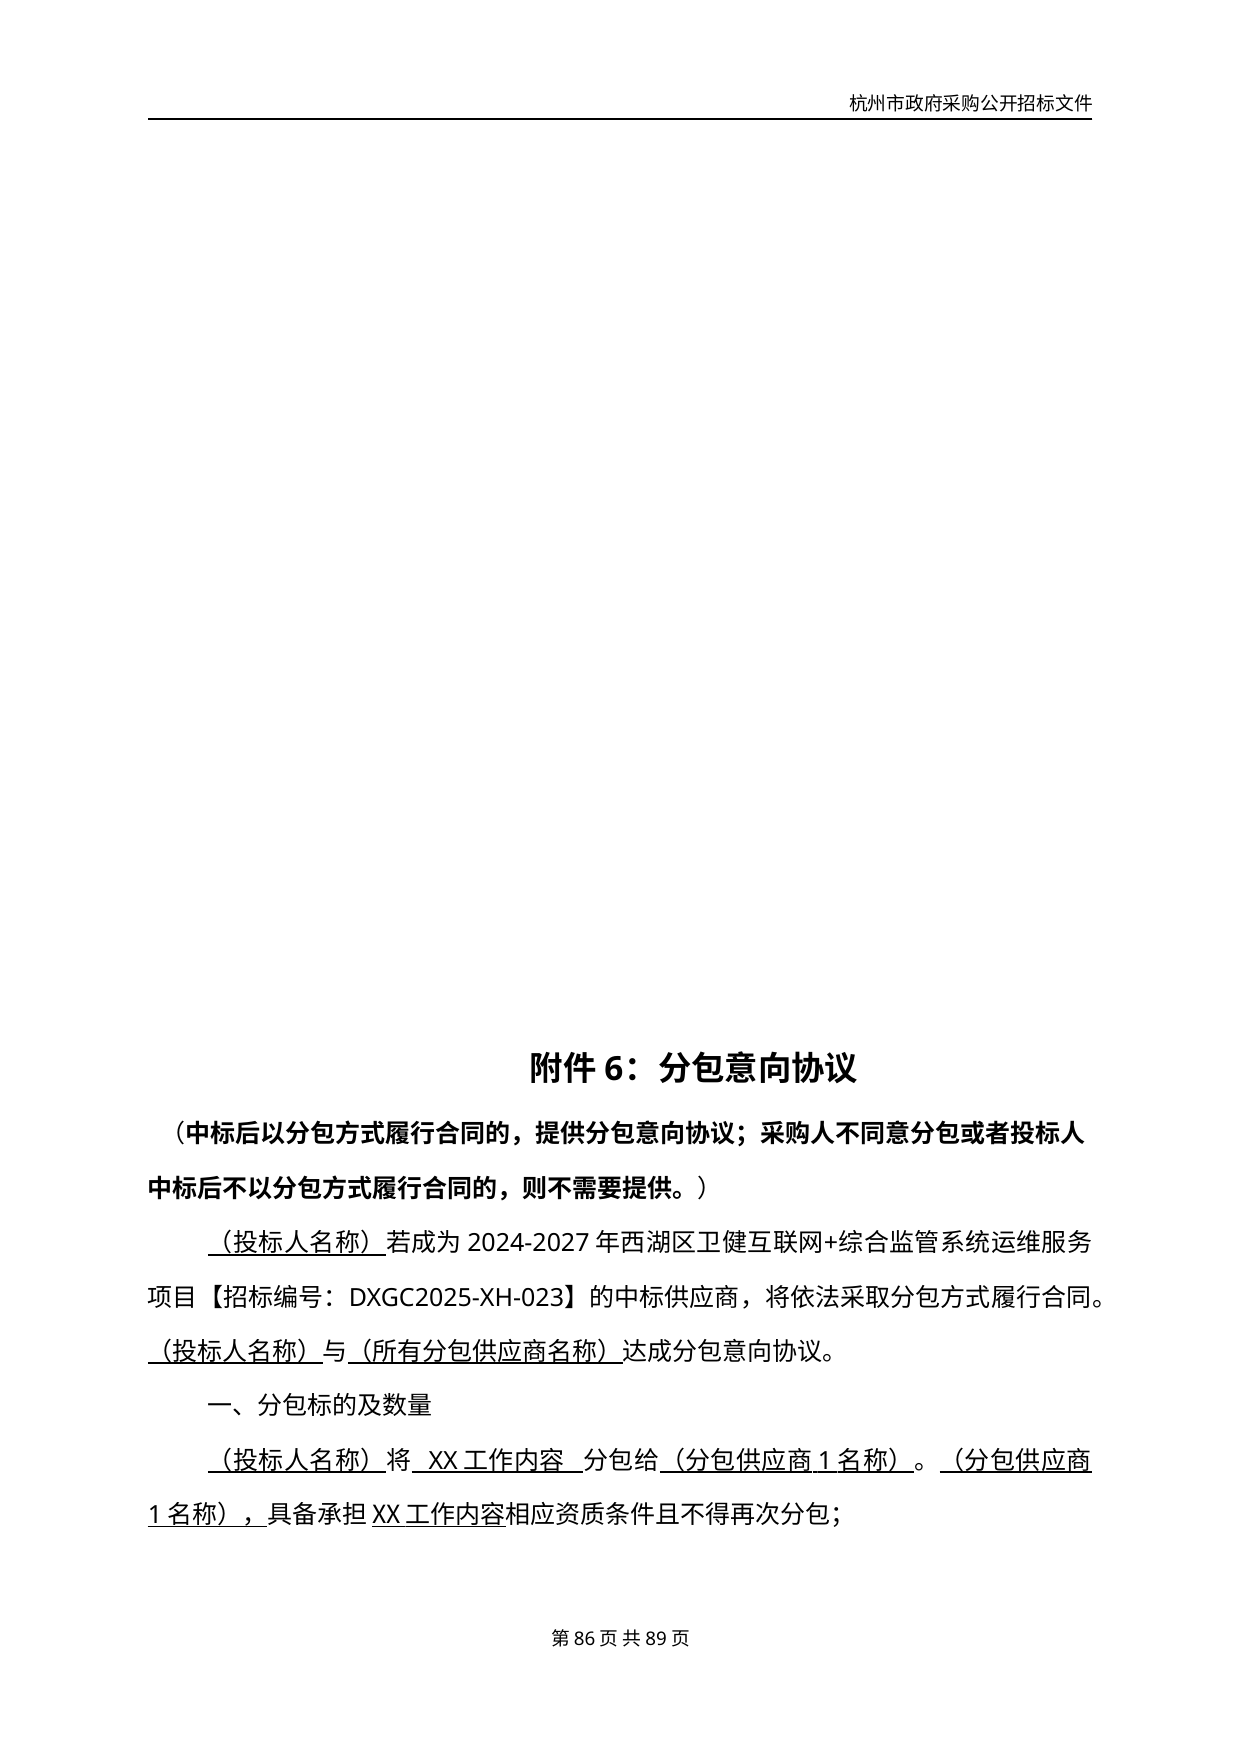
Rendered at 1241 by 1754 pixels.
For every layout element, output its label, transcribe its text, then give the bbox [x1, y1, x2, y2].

text 一、分包标的及数量 [148, 1386, 1092, 1422]
text （中标后以分包方式履行合同的，提供分包意向协议；采购人不同意分包或者投标人中标后不以分包方式履行合同的，则不需要提供。） [148, 1114, 1092, 1204]
text （投标人名称）将 XX工作内容 分包给（分包供应商1名称）。（分包供应商1名称），具备承担XX工作内容相应资质条件且不得再次分包； [148, 1440, 1092, 1531]
text （投标人名称）若成为2024-2027年西湖区卫健互联网+综合监管系统运维服务项目【招标编号：DXGC2025-XH-023】的中标供应商，将依法采取分包方式履行合同。（投标人名称）与（所有分包供应商名称）达成分包意向协议。 [148, 1223, 1092, 1368]
text 附件6：分包意向协议 [148, 1041, 1092, 1090]
